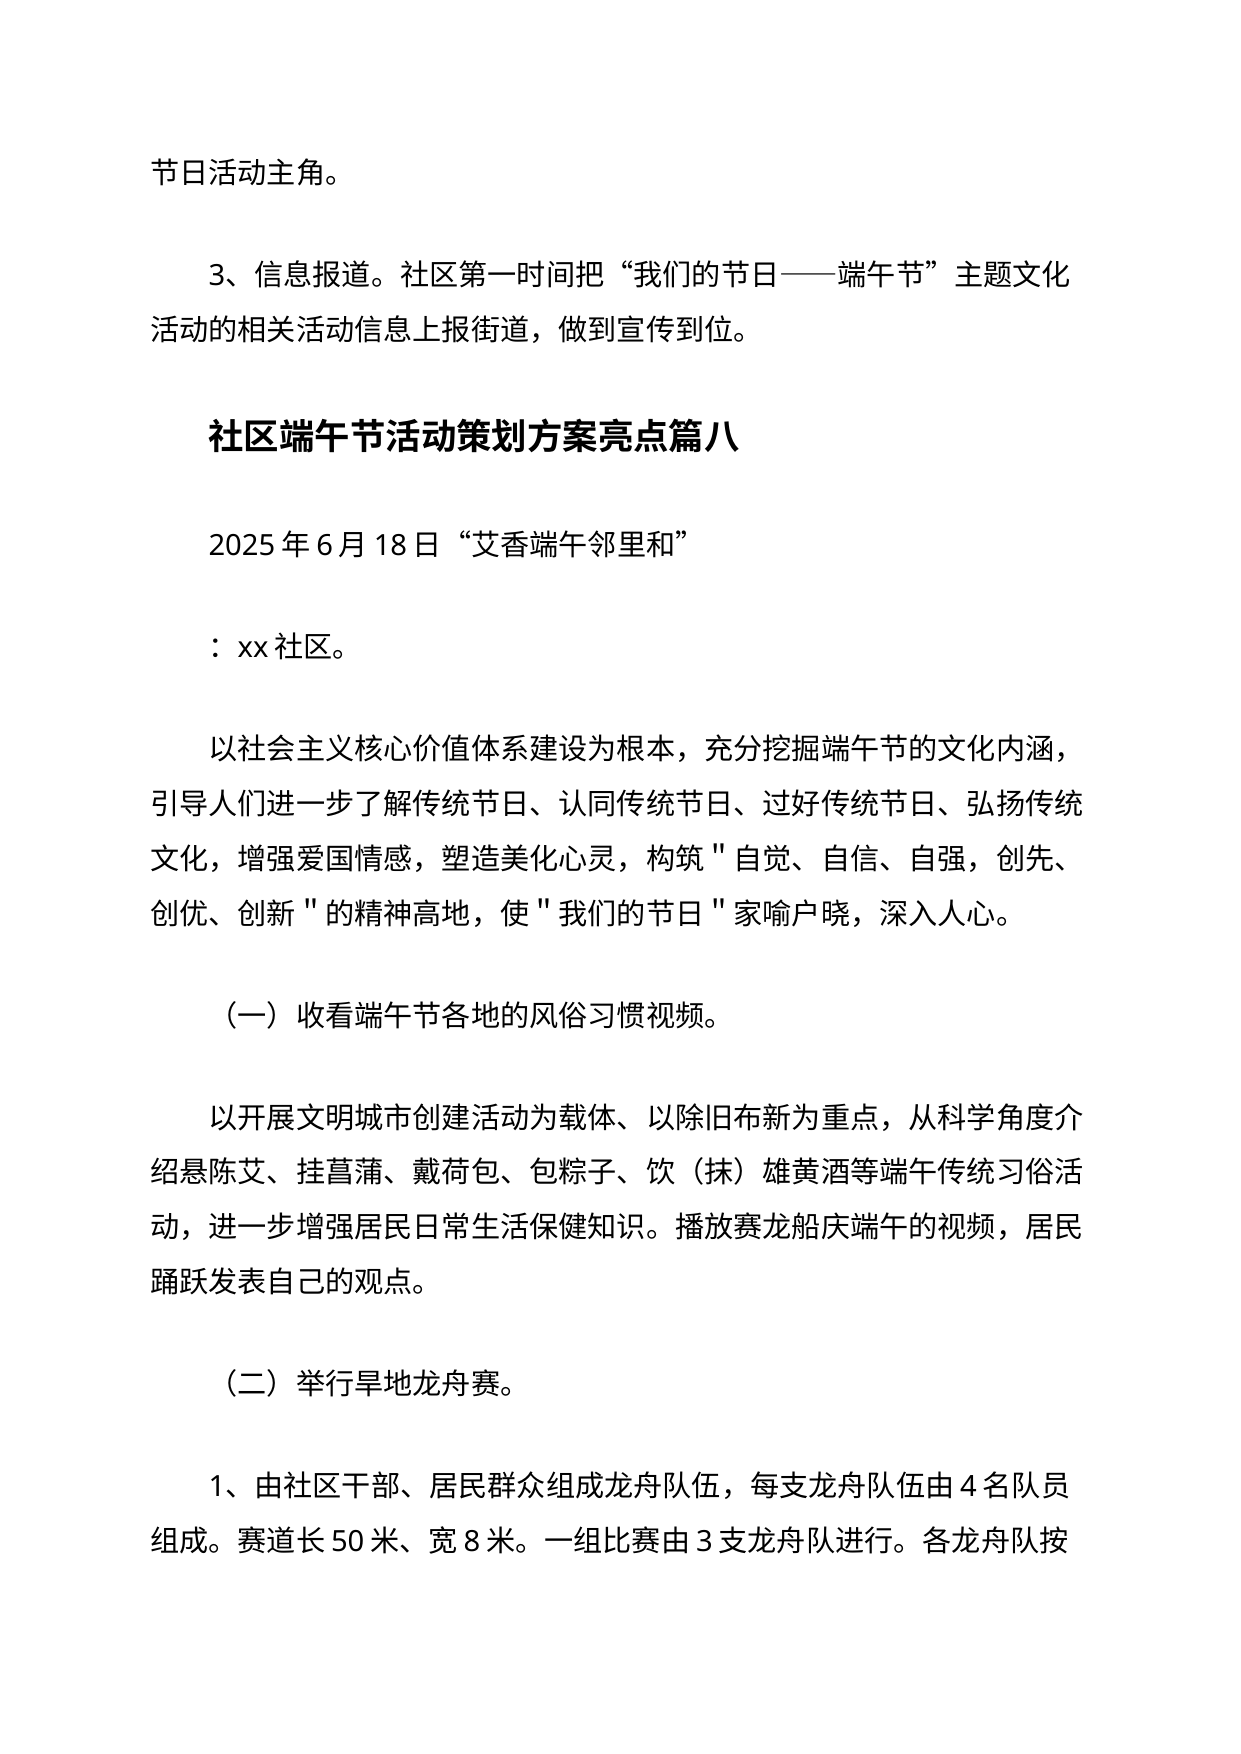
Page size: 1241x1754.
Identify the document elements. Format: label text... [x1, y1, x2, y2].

text 2025年6月18日“艾香端午邻里和” [150, 522, 1090, 564]
text ：xx社区。 [150, 624, 1090, 666]
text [150, 1462, 1090, 1560]
text （一）收看端午节各地的风俗习惯视频。 [150, 992, 1090, 1035]
text 以社会主义核心价值体系建设为根本，充分挖掘端午节的文化内涵，引导人们进一步了解传统节日、认同传统节日、过好传统节日、弘扬传统文化，增强爱国情感，塑造美化心灵，构筑＂自觉、自信、自强，创先、创优、创新＂的精神高地，使＂我们的节日＂家喻户晓，深入人心。 [150, 726, 1090, 933]
text 以开展文明城市创建活动为载体、以除旧布新为重点，从科学角度介绍悬陈艾、挂菖蒲、戴荷包、包粽子、饮（抹）雄黄酒等端午传统习俗活动，进一步增强居民日常生活保健知识。播放赛龙船庆端午的视频，居民踊跃发表自己的观点。 [150, 1094, 1090, 1301]
text 社区端午节活动策划方案亮点篇八 [150, 408, 1090, 460]
text （二）举行旱地龙舟赛。 [150, 1361, 1090, 1403]
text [150, 150, 1090, 192]
text 3、信息报道。社区第一时间把“我们的节日——端午节”主题文化活动的相关活动信息上报街道，做到宣传到位。 [150, 252, 1090, 349]
